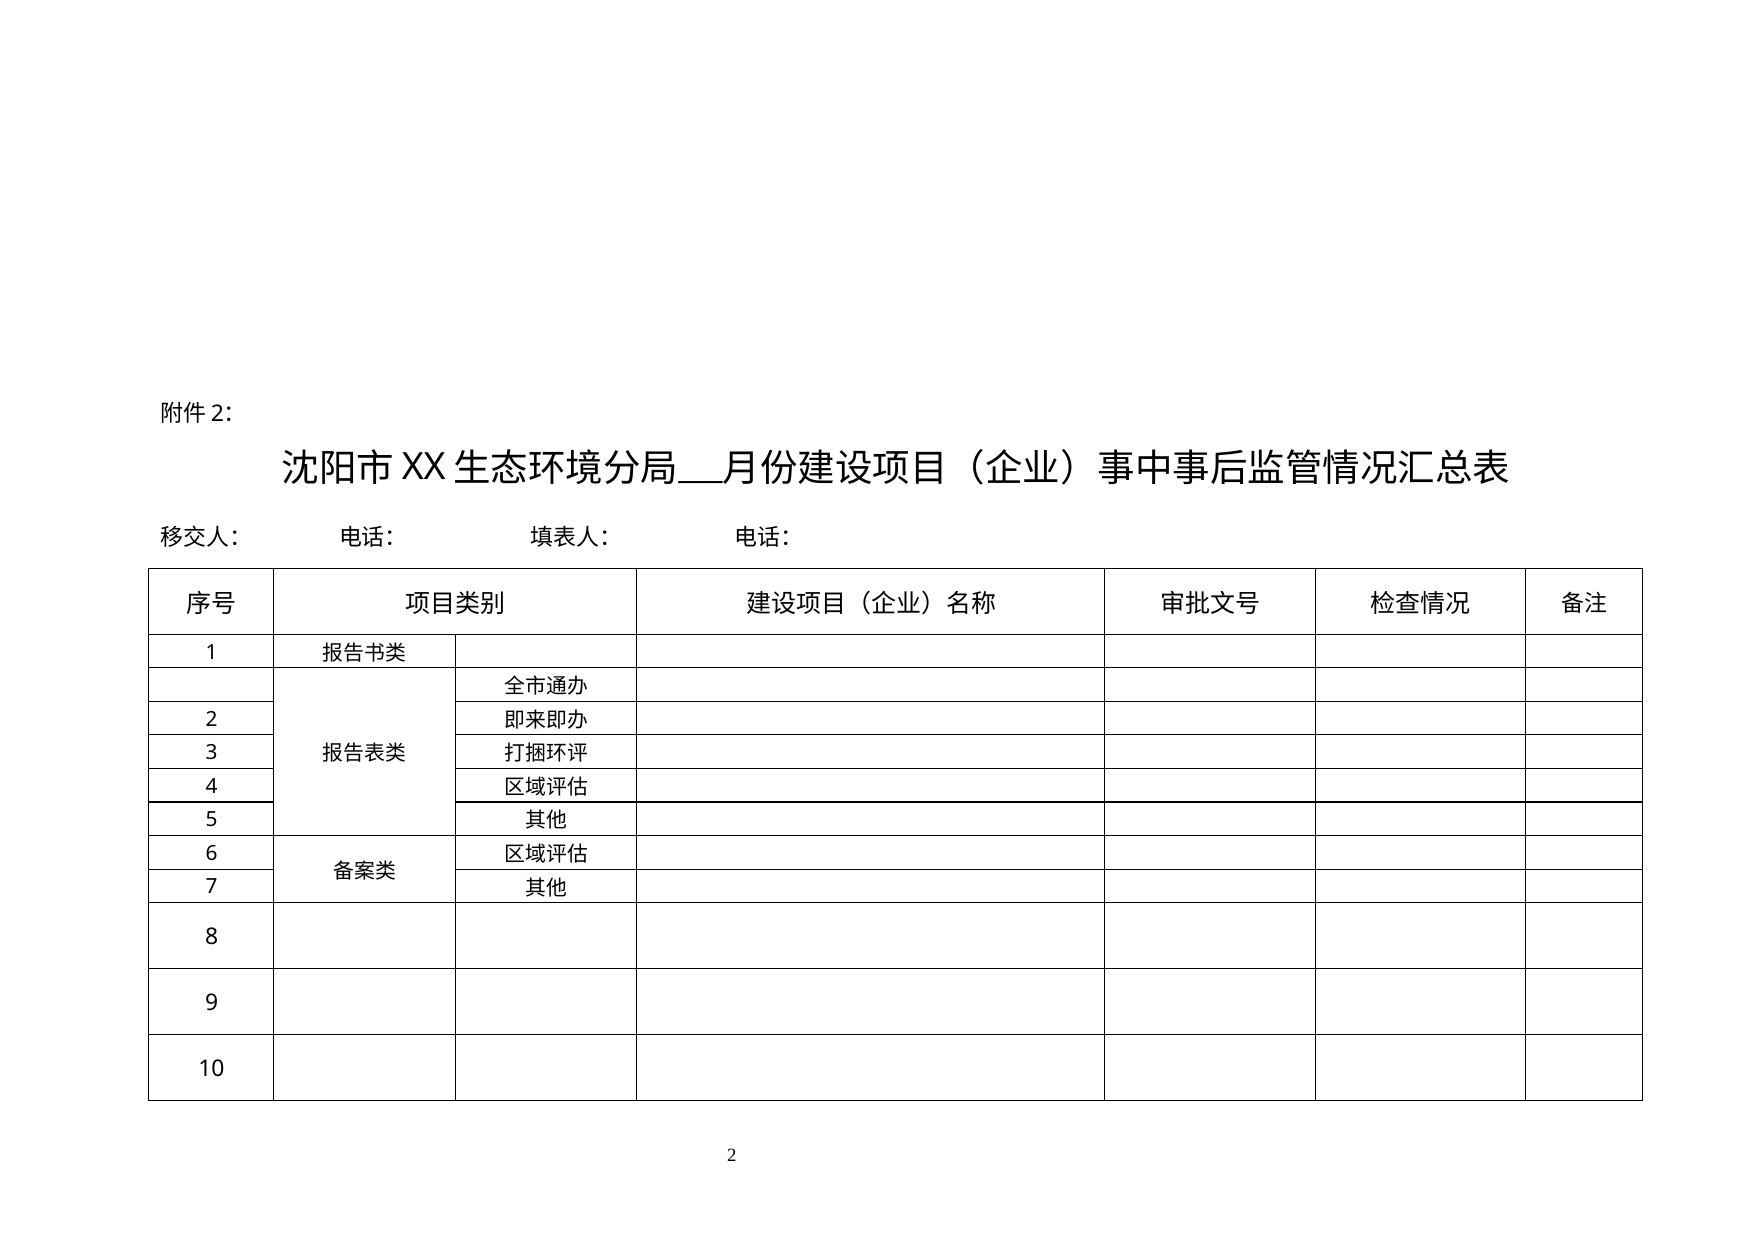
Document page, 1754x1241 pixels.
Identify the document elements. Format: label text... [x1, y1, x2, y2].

table_cell [1526, 668, 1642, 701]
table_cell 区域评估 [456, 769, 636, 801]
table_cell [1105, 903, 1315, 968]
table_cell 1 [149, 635, 273, 667]
table_cell [637, 803, 1104, 835]
table_cell [1316, 903, 1525, 968]
table_cell [1316, 735, 1525, 768]
table_cell 沈阳市XX生态环境分局___月份建设项目（企业）事中事后监管情况汇总表 [149, 428, 1643, 503]
table_cell 4 [149, 769, 273, 801]
table_cell [1105, 769, 1315, 801]
table_cell [456, 969, 636, 1034]
table_cell [1316, 702, 1525, 734]
table_cell 建设项目（企业）名称 [637, 569, 1104, 634]
table_cell [637, 1035, 1104, 1100]
table_header 附件2： [149, 363, 1643, 428]
table_cell [1316, 969, 1525, 1034]
table_cell [1526, 769, 1642, 801]
table_cell 区域评估 [456, 836, 636, 868]
table_cell 3 [149, 735, 273, 768]
table_cell 备案类 [274, 836, 455, 902]
table_cell 5 [149, 803, 273, 835]
table_cell 报告书类 [274, 635, 455, 667]
table_cell [1105, 969, 1315, 1034]
table_cell [1526, 735, 1642, 768]
table_cell 其他 [456, 870, 636, 902]
table_cell 审批文号 [1105, 569, 1315, 634]
table_cell [1316, 635, 1525, 667]
table_cell 序号 [149, 569, 273, 634]
table_cell [149, 668, 273, 701]
table_cell [1526, 969, 1642, 1034]
table_cell 移交人： 电话： 填表人： 电话： [149, 503, 1643, 568]
table_cell [1526, 870, 1642, 902]
table_cell 打捆环评 [456, 735, 636, 768]
table_cell 6 [149, 836, 273, 868]
table_cell [1105, 870, 1315, 902]
table_cell [456, 635, 636, 667]
table_cell 项目类别 [274, 569, 636, 634]
table_cell [1105, 1035, 1315, 1100]
table_cell [1316, 870, 1525, 902]
table_cell [637, 668, 1104, 701]
table_cell 10 [149, 1035, 273, 1100]
table_cell [1105, 735, 1315, 768]
table_cell [637, 635, 1104, 667]
table_cell [1316, 1035, 1525, 1100]
table_cell 备注 [1526, 569, 1642, 634]
table_cell [637, 836, 1104, 868]
table_cell [637, 702, 1104, 734]
table_cell [274, 969, 455, 1034]
table_cell [1316, 803, 1525, 835]
table_cell [1316, 668, 1525, 701]
table_cell [637, 903, 1104, 968]
table_cell [1526, 803, 1642, 835]
table_cell 即来即办 [456, 702, 636, 734]
table_cell [1105, 803, 1315, 835]
table_cell [1526, 1035, 1642, 1100]
table_cell [1105, 836, 1315, 868]
table_cell 9 [149, 969, 273, 1034]
table_cell 报告表类 [274, 668, 455, 835]
table_cell [456, 903, 636, 968]
table_cell [1526, 635, 1642, 667]
table_cell 2 [149, 702, 273, 734]
table_cell 7 [149, 870, 273, 902]
table_cell [1526, 836, 1642, 868]
table_cell [274, 1035, 455, 1100]
table_cell [274, 903, 455, 968]
table_cell 8 [149, 903, 273, 968]
table_cell 全市通办 [456, 668, 636, 701]
table_cell [456, 1035, 636, 1100]
table_cell [1316, 769, 1525, 801]
table_cell [637, 870, 1104, 902]
table_cell [1105, 668, 1315, 701]
table_cell [1105, 635, 1315, 667]
table_cell [1105, 702, 1315, 734]
table_cell [637, 769, 1104, 801]
table_cell [1316, 836, 1525, 868]
table_cell [1526, 903, 1642, 968]
table_cell 其他 [456, 803, 636, 835]
table_cell [637, 735, 1104, 768]
table_cell [1526, 702, 1642, 734]
table_cell [637, 969, 1104, 1034]
table_cell 检查情况 [1316, 569, 1525, 634]
